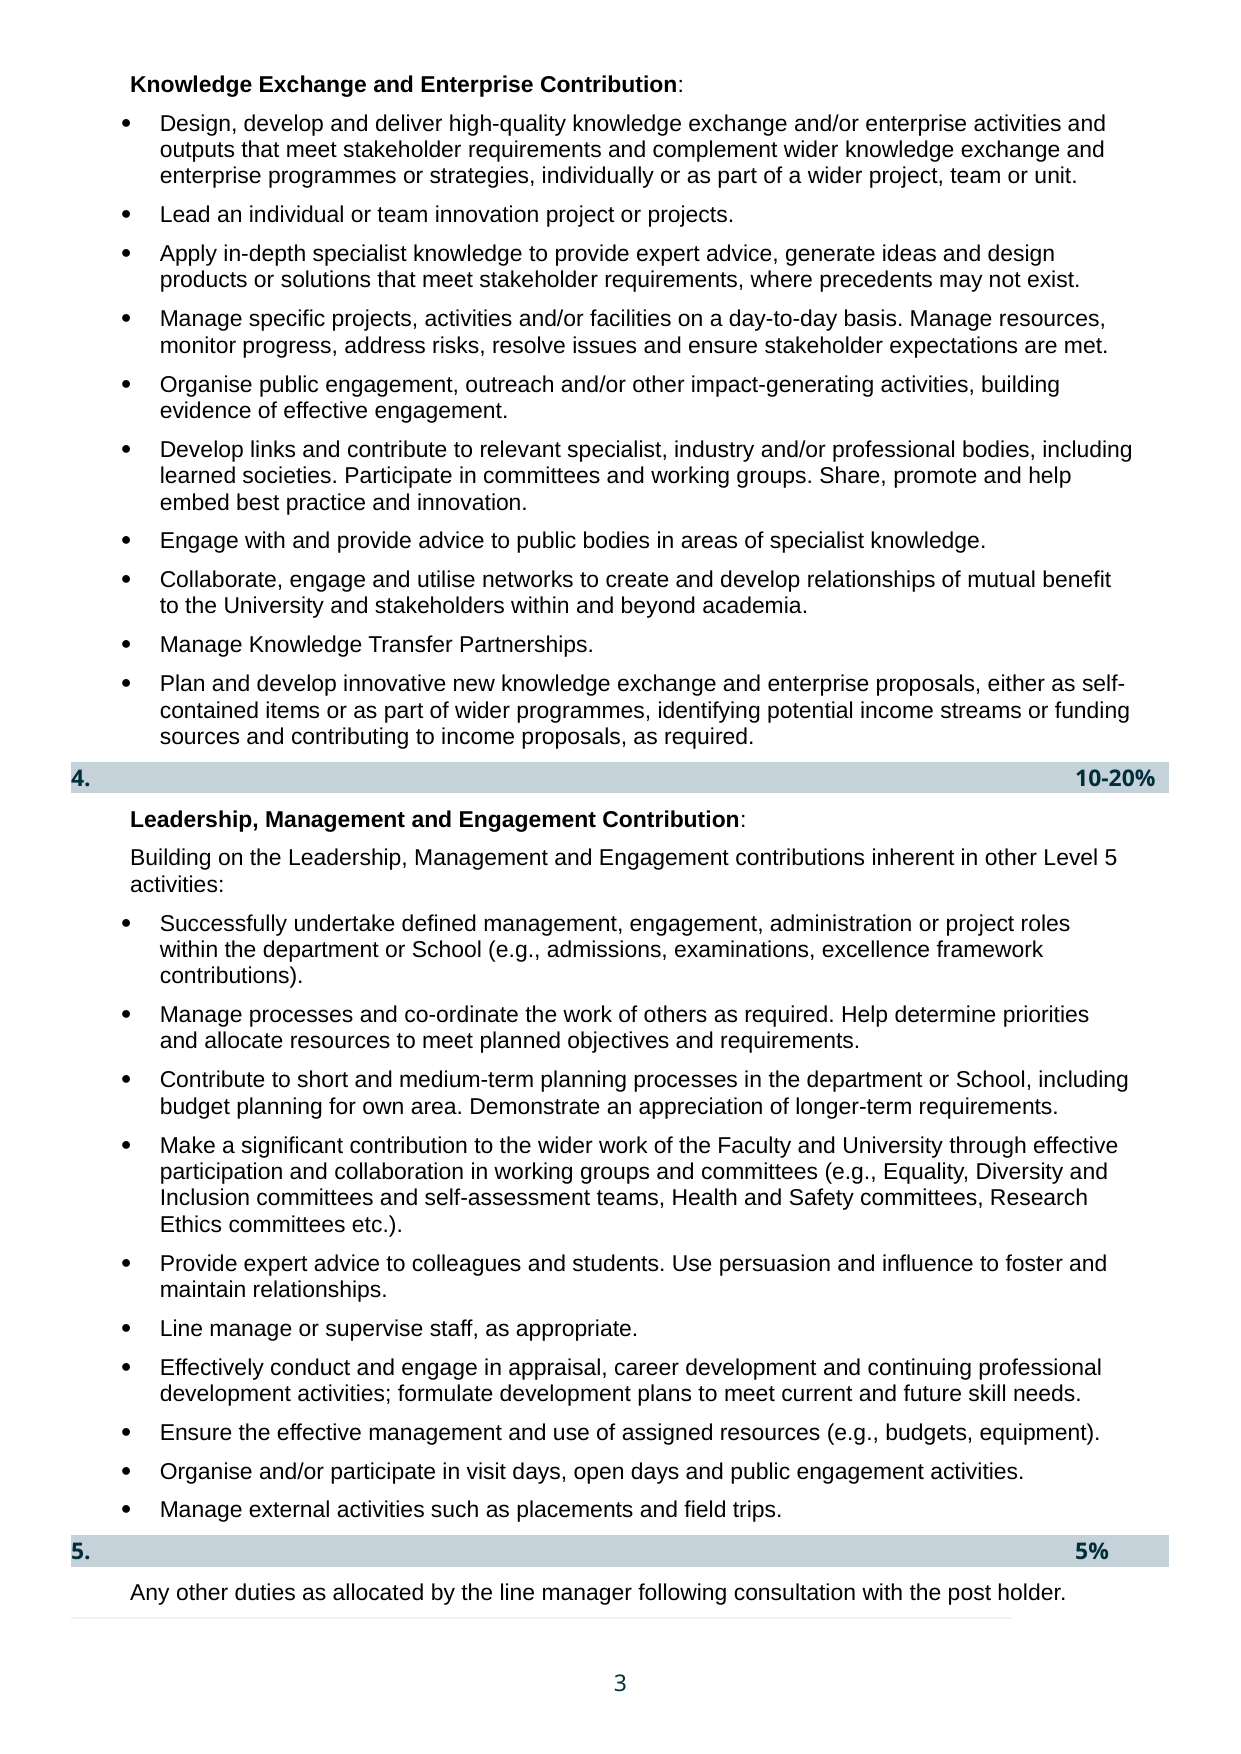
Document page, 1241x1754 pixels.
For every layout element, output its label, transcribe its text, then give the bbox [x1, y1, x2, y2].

list 10-20% [71, 762, 1169, 793]
list Apply in-depth specialist knowledge to provide expert advice, generate ideas and design products or solutions that meet stakeholder requirements, where precedents may not exist. [122, 240, 1134, 293]
list Leadership, Management and Engagement Contribution: [130, 806, 1134, 832]
list Building on the Leadership, Management and Engagement contributions inherent in other Level 5 activities: [130, 844, 1134, 897]
list Organise public engagement, outreach and/or other impact-generating activities, building evidence of effective engagement. [122, 371, 1134, 423]
list Contribute to short and medium-term planning processes in the department or School, including budget planning for own area. Demonstrate an appreciation of longer-term requirements. [122, 1066, 1134, 1119]
list Any other duties as allocated by the line manager following consultation with the post holder. [130, 1579, 1134, 1605]
list Develop links and contribute to relevant specialist, industry and/or professional bodies, including learned societies. Participate in committees and working groups. Share, promote and help embed best practice and innovation. [122, 436, 1134, 515]
list Manage specific projects, activities and/or facilities on a day-to-day basis. Manage resources, monitor progress, address risks, resolve issues and ensure stakeholder expectations are met. [122, 305, 1134, 358]
list Knowledge Exchange and Enterprise Contribution: [130, 71, 1134, 97]
list Organise and/or participate in visit days, open days and public engagement activities. [122, 1458, 1134, 1484]
list Effectively conduct and engage in appraisal, career development and continuing professional development activities; formulate development plans to meet current and future skill needs. [122, 1353, 1134, 1406]
list Ensure the effective management and use of assigned resources (e.g., budgets, equipment). [122, 1419, 1134, 1445]
list Engage with and provide advice to public bodies in areas of specialist knowledge. [122, 527, 1134, 554]
list Manage processes and co-ordinate the work of others as required. Help determine priorities and allocate resources to meet planned objectives and requirements. [122, 1001, 1134, 1054]
list Manage Knowledge Transfer Partnerships. [122, 631, 1134, 658]
list Design, develop and deliver high-quality knowledge exchange and/or enterprise activities and outputs that meet stakeholder requirements and complement wider knowledge exchange and enterprise programmes or strategies, individually or as part of a wider project, team or unit. [122, 110, 1134, 189]
list Plan and develop innovative new knowledge exchange and enterprise proposals, either as self-contained items or as part of wider programmes, identifying potential income streams or funding sources and contributing to income proposals, as required. [122, 670, 1134, 749]
list Collaborate, engage and utilise networks to create and develop relationships of mutual benefit to the University and stakeholders within and beyond academia. [122, 566, 1134, 619]
list Provide expert advice to colleagues and students. Use persuasion and influence to foster and maintain relationships. [122, 1249, 1134, 1302]
list Make a significant contribution to the wider work of the Faculty and University through effective participation and collaboration in working groups and committees (e.g., Equality, Diversity and Inclusion committees and self-assessment teams, Health and Safety committees, Research Ethics committees etc.). [122, 1132, 1134, 1237]
list Successfully undertake defined management, engagement, administration or project roles within the department or School (e.g., admissions, examinations, excellence framework contributions). [122, 909, 1134, 989]
list 5% [71, 1535, 1169, 1567]
list Line manage or supervise staff, as appropriate. [122, 1315, 1134, 1341]
list Lead an individual or team innovation project or projects. [122, 201, 1134, 228]
list Manage external activities such as placements and field trips. [122, 1496, 1134, 1523]
